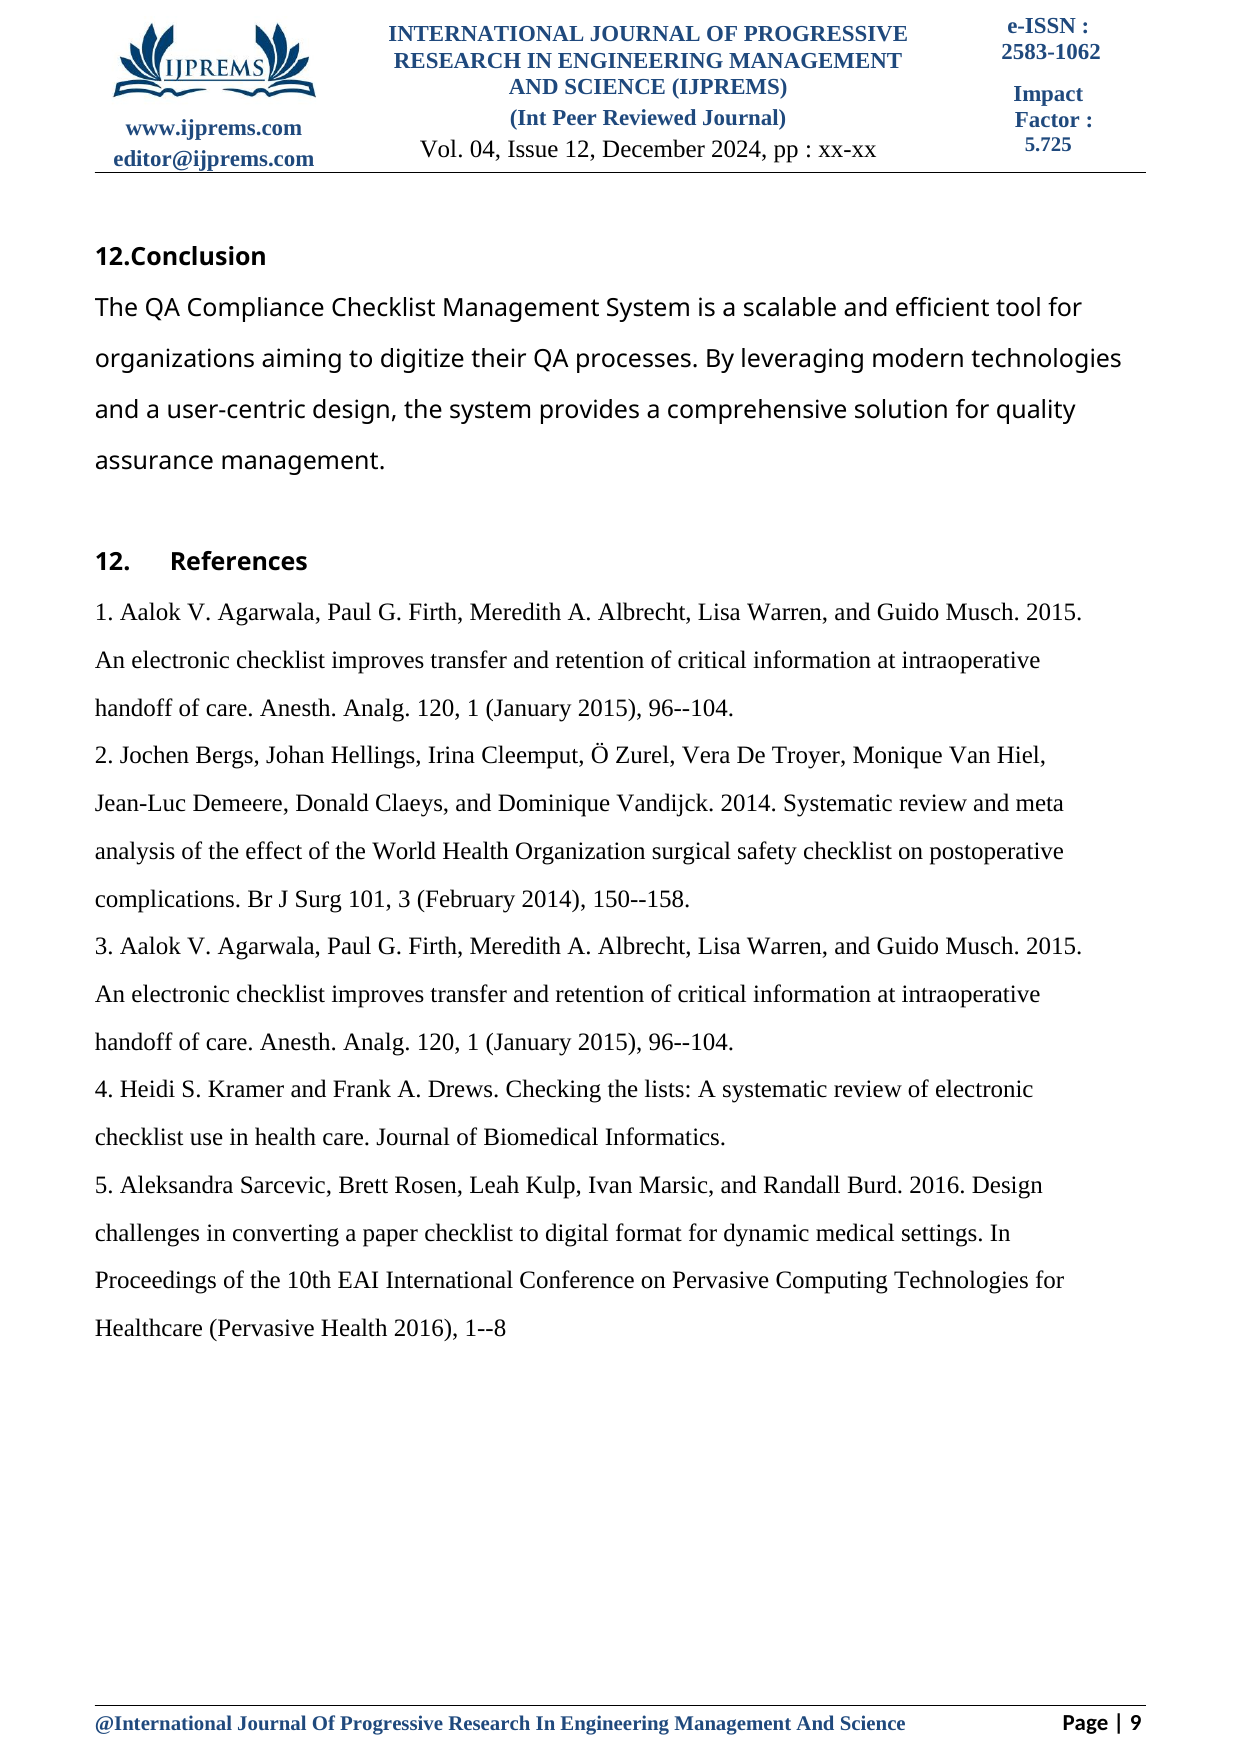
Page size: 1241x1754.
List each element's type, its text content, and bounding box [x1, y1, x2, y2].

text handoff of care. Anesth. Analg. 120, 1 (January 2015), 96--104. [94, 693, 1146, 722]
text handoff of care. Anesth. Analg. 120, 1 (January 2015), 96--104. [94, 1027, 1146, 1056]
text challenges in converting a paper checklist to digital format for dynamic medical settings. In [94, 1218, 1146, 1246]
text 1. Aalok V. Agarwala, Paul G. Firth, Meredith A. Albrecht, Lisa Warren, and Guido Musch. 2015. [94, 597, 1146, 626]
subtitle The QA Compliance Checklist Management System is a scalable and efficient tool for organizations aiming to digitize their QA processes. By leveraging modern technologies and a user-centric design, the system provides a comprehensive solution for quality assurance management. [94, 289, 1146, 477]
text Jean-Luc Demeere, Donald Claeys, and Dominique Vandijck. 2014. Systematic review and meta [94, 788, 1146, 817]
text 5. Aleksandra Sarcevic, Brett Rosen, Leah Kulp, Ivan Marsic, and Randall Burd. 2016. Design [94, 1170, 1146, 1199]
text 2. Jochen Bergs, Johan Hellings, Irina Cleemput, Ö Zurel, Vera De Troyer, Monique Van Hiel, [94, 741, 1146, 769]
text An electronic checklist improves transfer and retention of critical information at intraoperative [94, 979, 1146, 1008]
text 4. Heidi S. Kramer and Frank A. Drews. Checking the lists: A systematic review of electronic [94, 1074, 1146, 1103]
list References [94, 544, 1146, 578]
text 3. Aalok V. Agarwala, Paul G. Firth, Meredith A. Albrecht, Lisa Warren, and Guido Musch. 2015. [94, 931, 1146, 960]
text An electronic checklist improves transfer and retention of critical information at intraoperative [94, 645, 1146, 674]
text checklist use in health care. Journal of Biomedical Informatics. [94, 1122, 1146, 1151]
text analysis of the effect of the World Health Organization surgical safety checklist on postoperative [94, 836, 1146, 865]
text complications. Br J Surg 101, 3 (February 2014), 150--158. [94, 884, 1146, 912]
picture [111, 16, 317, 106]
subtitle 12.Conclusion [94, 238, 1146, 272]
text Healthcare (Pervasive Health 2016), 1--8 [94, 1313, 1146, 1342]
text Proceedings of the 10th EAI International Conference on Pervasive Computing Technologies for [94, 1265, 1146, 1294]
